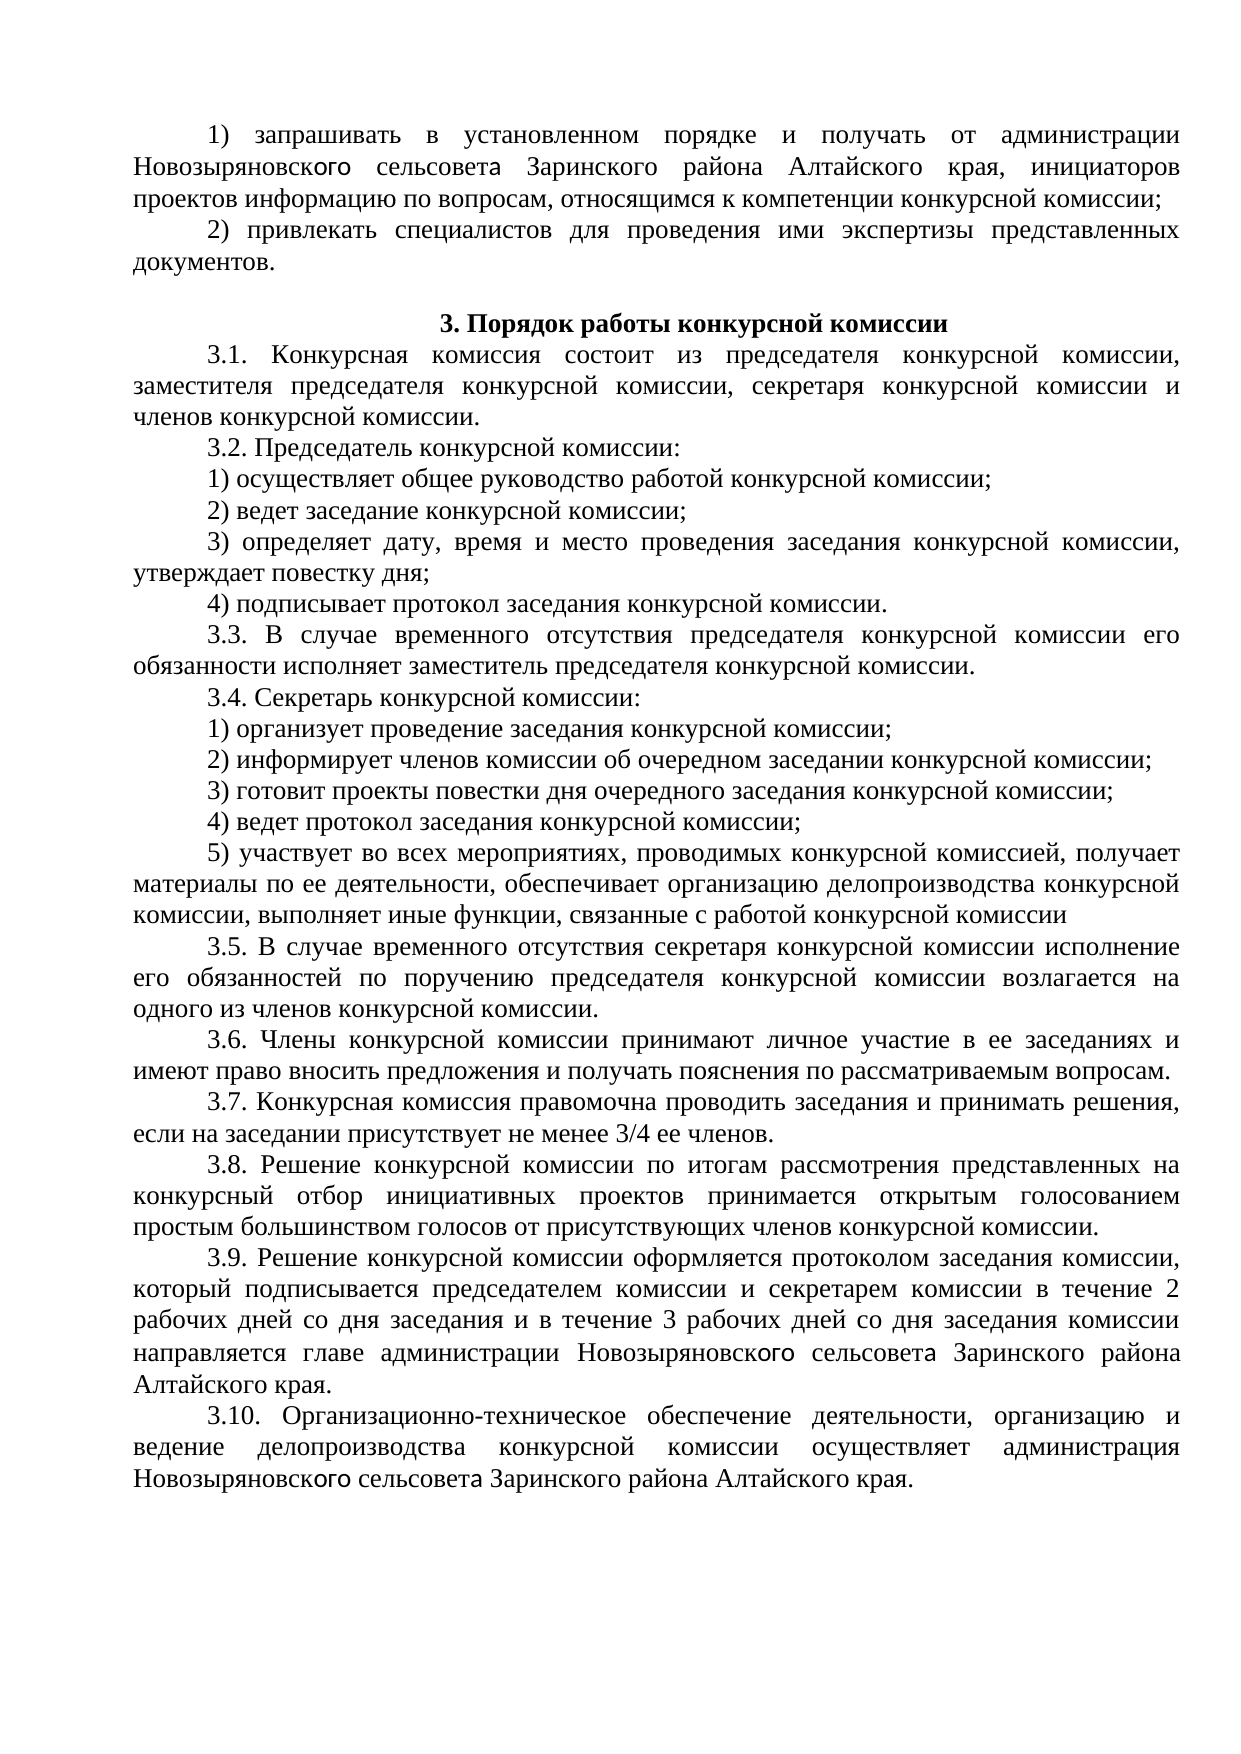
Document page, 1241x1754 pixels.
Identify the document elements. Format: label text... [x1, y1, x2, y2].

text 2) привлекать специалистов для проведения ими экспертизы представленных документов. [133, 213, 1181, 276]
text 1) осуществляет общее руководство работой конкурсной комиссии; [133, 463, 1181, 494]
text 5) участвует во всех мероприятиях, проводимых конкурсной комиссией, получает материалы по ее деятельности, обеспечивает организацию делопроизводства конкурсной комиссии, выполняет иные функции, связанные с работой конкурсной комиссии [133, 836, 1181, 930]
text 4) подписывает протокол заседания конкурсной комиссии. [133, 587, 1181, 618]
text 3.2. Председатель конкурсной комиссии: [133, 431, 1181, 463]
text 3.7. Конкурсная комиссия правомочна проводить заседания и принимать решения, если на заседании присутствует не менее 3/4 ее членов. [133, 1086, 1181, 1148]
text 3.5. В случае временного отсутствия секретаря конкурсной комиссии исполнение его обязанностей по поручению председателя конкурсной комиссии возлагается на одного из членов конкурсной комиссии. [133, 930, 1181, 1023]
text 3) готовит проекты повестки дня очередного заседания конкурсной комиссии; [133, 774, 1181, 805]
text 4) ведет протокол заседания конкурсной комиссии; [133, 805, 1181, 836]
text 1) запрашивать в установленном порядке и получать от администрации Новозыряновского сельсовета Заринского района Алтайского края, инициаторов проектов информацию по вопросам, относящимся к компетенции конкурсной комиссии; [133, 118, 1181, 213]
text 3.8. Решение конкурсной комиссии по итогам рассмотрения представленных на конкурсный отбор инициативных проектов принимается открытым голосованием простым большинством голосов от присутствующих членов конкурсной комиссии. [133, 1148, 1181, 1241]
text 3.3. В случае временного отсутствия председателя конкурсной комиссии его обязанности исполняет заместитель председателя конкурсной комиссии. [133, 618, 1181, 681]
text 2) ведет заседание конкурсной комиссии; [133, 494, 1181, 525]
text 3.4. Секретарь конкурсной комиссии: [133, 681, 1181, 712]
text 3. Порядок работы конкурсной комиссии [133, 307, 1181, 338]
text 3.1. Конкурсная комиссия состоит из председателя конкурсной комиссии, заместителя председателя конкурсной комиссии, секретаря конкурсной комиссии и членов конкурсной комиссии. [133, 338, 1181, 431]
text 3.6. Члены конкурсной комиссии принимают личное участие в ее заседаниях и имеют право вносить предложения и получать пояснения по рассматриваемым вопросам. [133, 1023, 1181, 1086]
text 3.10. Организационно-техническое обеспечение деятельности, организацию и ведение делопроизводства конкурсной комиссии осуществляет администрация Новозыряновского сельсовета Заринского района Алтайского края. [133, 1399, 1181, 1494]
text 3.9. Решение конкурсной комиссии оформляется протоколом заседания комиссии, который подписывается председателем комиссии и секретарем комиссии в течение 2 рабочих дней со дня заседания и в течение 3 рабочих дней со дня заседания комиссии направляется главе администрации Новозыряновского сельсовета Заринского района Алтайского края. [133, 1241, 1181, 1399]
text 3) определяет дату, время и место проведения заседания конкурсной комиссии, утверждает повестку дня; [133, 525, 1181, 587]
text 2) информирует членов комиссии об очередном заседании конкурсной комиссии; [133, 743, 1181, 774]
text 1) организует проведение заседания конкурсной комиссии; [133, 712, 1181, 743]
